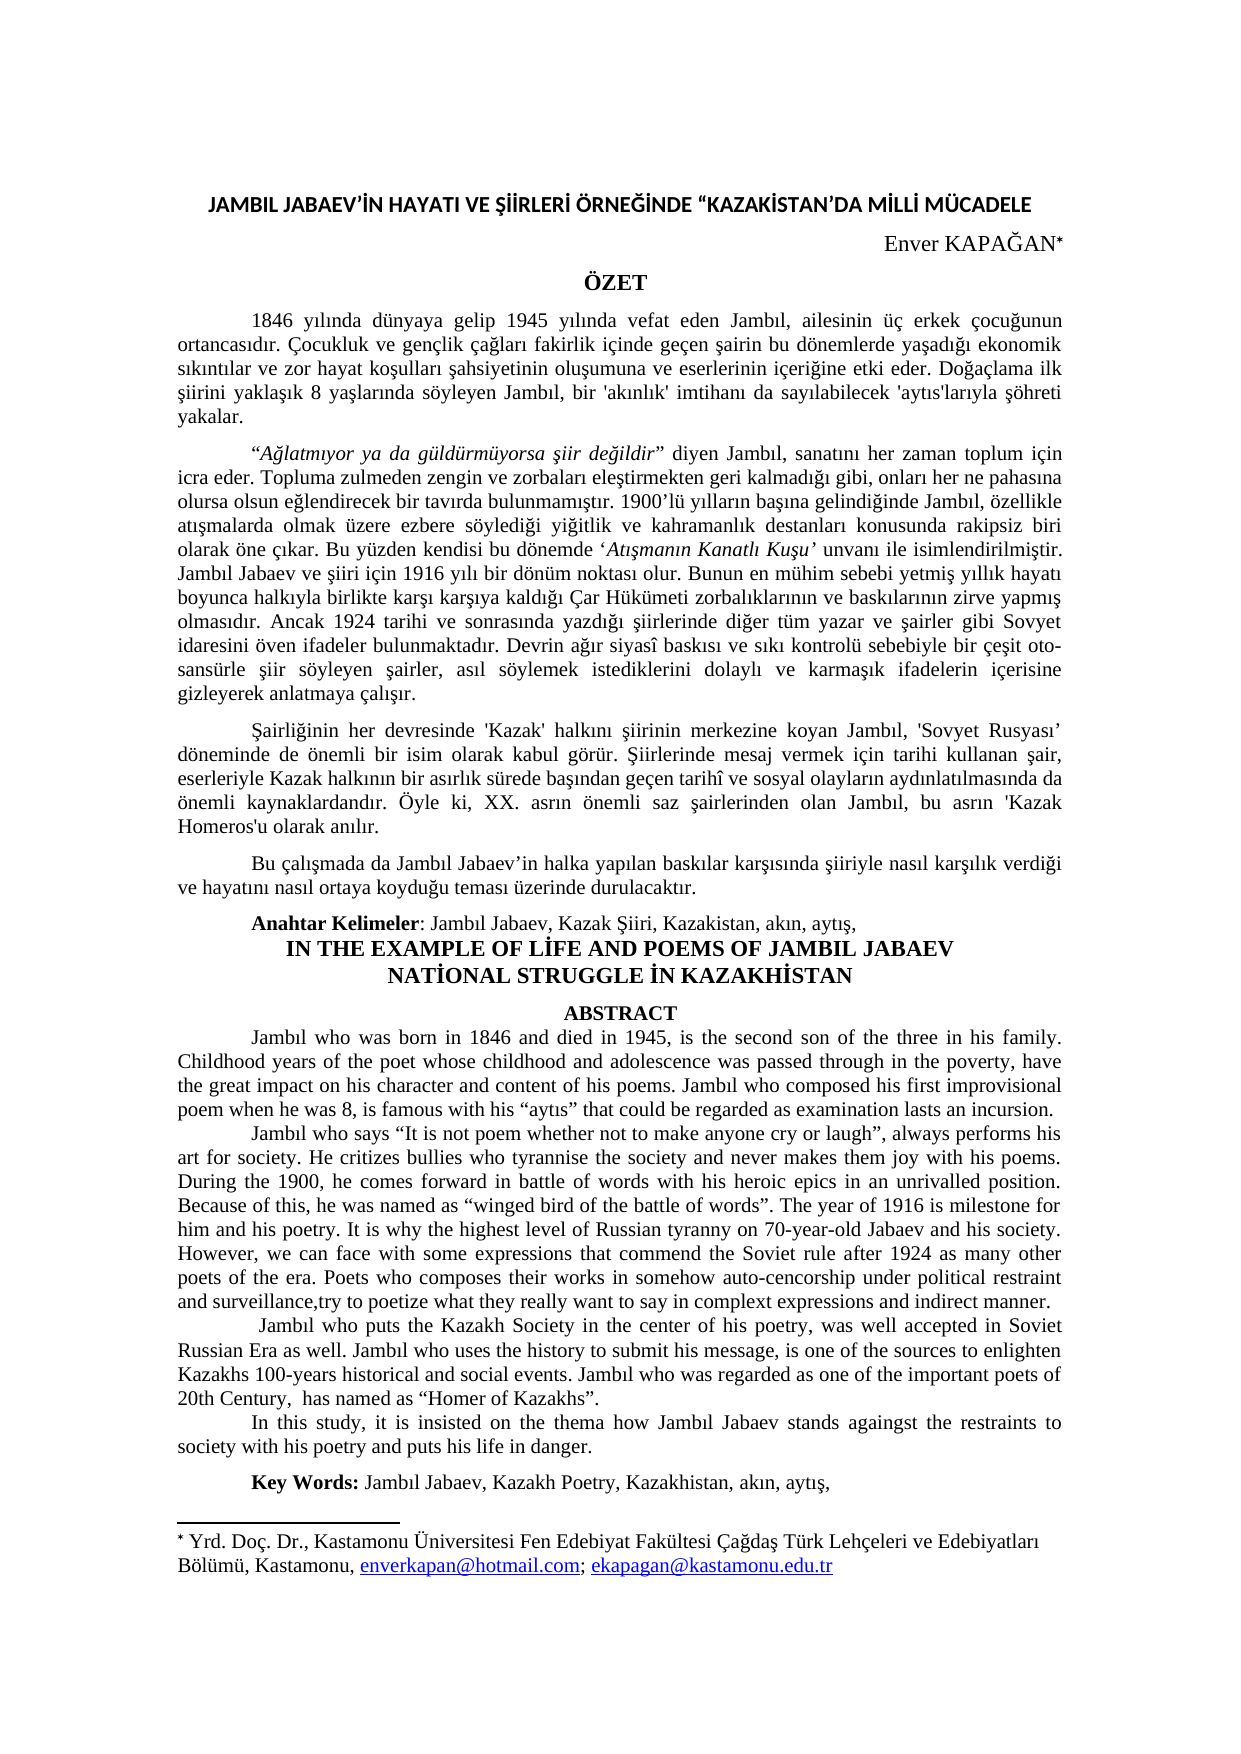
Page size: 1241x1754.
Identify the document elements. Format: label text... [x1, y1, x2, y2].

text NATİONAL STRUGGLE İN KAZAKHİSTAN [177, 962, 1063, 988]
text Jambıl who was born in 1846 and died in 1945, is the second son of the three in his family. Childhood years of the poet whose childhood and adolescence was passed through in the poverty, have the great impact on his character and content of his poems. Jambıl who composed his first improvisional poem when he was 8, is famous with his “aytıs” that could be regarded as examination lasts an incursion. [177, 1025, 1063, 1121]
text ABSTRACT [177, 1001, 1063, 1025]
text Enver KAPAĞAN [177, 230, 1063, 257]
text Anahtar Kelimeler: Jambıl Jabaev, Kazak Şiiri, Kazakistan, akın, aytış, [177, 911, 1063, 935]
text JAMBIL JABAEV’İN HAYATI VE ŞİİRLERİ ÖRNEĞİNDE “KAZAKİSTAN’DA MİLLİ MÜCADELE [177, 190, 1063, 218]
text “Ağlatmıyor ya da güldürmüyorsa şiir değildir” diyen Jambıl, sanatını her zaman toplum için icra eder. Topluma zulmeden zengin ve zorbaları eleştirmekten geri kalmadığı gibi, onları her ne pahasına olursa olsun eğlendirecek bir tavırda bulunmamıştır. 1900’lü yılların başına gelindiğinde Jambıl, özellikle atışmalarda olmak üzere ezbere söylediği yiğitlik ve kahramanlık destanları konusunda rakipsiz biri olarak öne çıkar. Bu yüzden kendisi bu dönemde ‘Atışmanın Kanatlı Kuşu’ unvanı ile isimlendirilmiştir. Jambıl Jabaev ve şiiri için 1916 yılı bir dönüm noktası olur. Bunun en mühim sebebi yetmiş yıllık hayatı boyunca halkıyla birlikte karşı karşıya kaldığı Çar Hükümeti zorbalıklarının ve baskılarının zirve yapmış olmasıdır. Ancak 1924 tarihi ve sonrasında yazdığı şiirlerinde diğer tüm yazar ve şairler gibi Sovyet idaresini öven ifadeler bulunmaktadır. Devrin ağır siyasî baskısı ve sıkı kontrolü sebebiyle bir çeşit oto-sansürle şiir söyleyen şairler, asıl söylemek istediklerini dolaylı ve karmaşık ifadelerin içerisine gizleyerek anlatmaya çalışır. [177, 441, 1063, 705]
text Şairliğinin her devresinde 'Kazak' halkını şiirinin merkezine koyan Jambıl, 'Sovyet Rusyası’ döneminde de önemli bir isim olarak kabul görür. Şiirlerinde mesaj vermek için tarihi kullanan şair, eserleriyle Kazak halkının bir asırlık sürede başından geçen tarihî ve sosyal olayların aydınlatılmasında da önemli kaynaklardandır. Öyle ki, XX. asrın önemli saz şairlerinden olan Jambıl, bu asrın 'Kazak Homeros'u olarak anılır. [177, 718, 1063, 838]
text 1846 yılında dünyaya gelip 1945 yılında vefat eden Jambıl, ailesinin üç erkek çocuğunun ortancasıdır. Çocukluk ve gençlik çağları fakirlik içinde geçen şairin bu dönemlerde yaşadığı ekonomik sıkıntılar ve zor hayat koşulları şahsiyetinin oluşumuna ve eserlerinin içeriğine etki eder. Doğaçlama ilk şiirini yaklaşık 8 yaşlarında söyleyen Jambıl, bir 'akınlık' imtihanı da sayılabilecek 'aytıs'larıyla şöhreti yakalar. [177, 308, 1063, 428]
text Jambıl who says “It is not poem whether not to make anyone cry or laugh”, always performs his art for society. He critizes bullies who tyrannise the society and never makes them joy with his poems. During the 1900, he comes forward in battle of words with his heroic epics in an unrivalled position. Because of this, he was named as “winged bird of the battle of words”. The year of 1916 is milestone for him and his poetry. It is why the highest level of Russian tyranny on 70-year-old Jabaev and his society. However, we can face with some expressions that commend the Soviet rule after 1924 as many other poets of the era. Poets who composes their works in somehow auto-cencorship under political restraint and surveillance,try to poetize what they really want to say in complext expressions and indirect manner. [177, 1121, 1063, 1313]
text ÖZET [177, 269, 1063, 295]
text Jambıl who puts the Kazakh Society in the center of his poetry, was well accepted in Soviet Russian Era as well. Jambıl who uses the history to submit his message, is one of the sources to enlighten Kazakhs 100-years historical and social events. Jambıl who was regarded as one of the important poets of 20th Century, has named as “Homer of Kazakhs”. [177, 1313, 1063, 1410]
text Bu çalışmada da Jambıl Jabaev’in halka yapılan baskılar karşısında şiiriyle nasıl karşılık verdiği ve hayatını nasıl ortaya koyduğu teması üzerinde durulacaktır. [177, 851, 1063, 899]
text IN THE EXAMPLE OF LİFE AND POEMS OF JAMBIL JABAEV [177, 935, 1063, 962]
text In this study, it is insisted on the thema how Jambıl Jabaev stands againgst the restraints to society with his poetry and puts his life in danger. [177, 1410, 1063, 1458]
text Key Words: Jambıl Jabaev, Kazakh Poetry, Kazakhistan, akın, aytış, [177, 1470, 1063, 1494]
